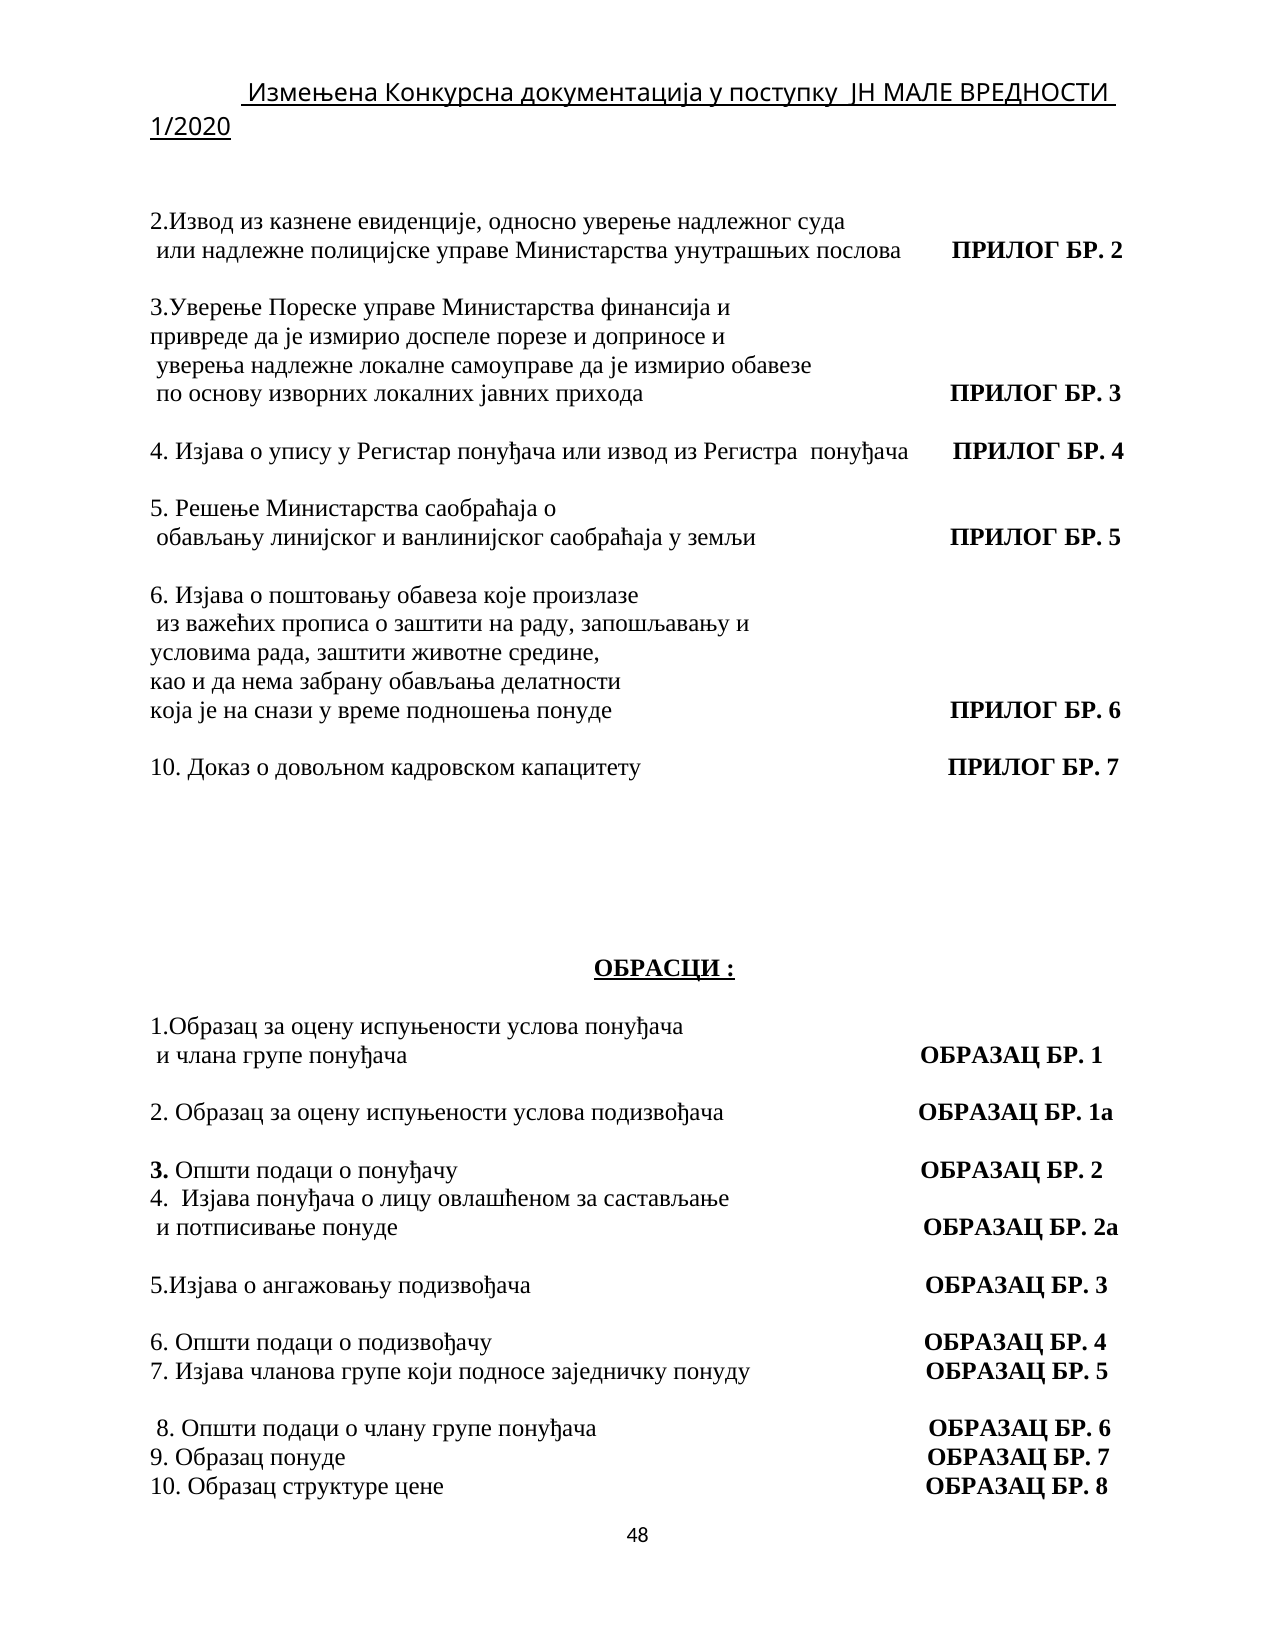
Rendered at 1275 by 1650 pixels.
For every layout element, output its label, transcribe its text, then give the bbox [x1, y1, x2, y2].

text 10. Образац структуре цене ОБРАЗАЦ БР. 8 [150, 1471, 1125, 1500]
text условима рада, заштити животне средине, [150, 637, 1125, 666]
text по основу изворних локалних јавних прихода ПРИЛОГ БР. 3 [150, 378, 1125, 407]
text 5. Решење Министарства саобраћаја о [150, 493, 1125, 522]
text 3. Општи подаци о понуђачу ОБРАЗАЦ БР. 2 [150, 1155, 1125, 1183]
text привреде да је измирио доспеле порезе и доприносе и [150, 321, 1125, 350]
text уверења надлежне локалне самоуправе да је измирио обавезе [150, 350, 1125, 378]
text 9. Образац понуде ОБРАЗАЦ БР. 7 [150, 1442, 1125, 1471]
text 4. Изјава о упису у Регистар понуђача или извод из Регистра понуђача ПРИЛОГ БР. 4 [150, 436, 1125, 465]
text ОБРАСЦИ : [150, 953, 1125, 982]
text која је на снази у време подношења понуде ПРИЛОГ БР. 6 [150, 695, 1125, 723]
text 2.Извод из казнене евиденције, односно уверење надлежног суда [150, 206, 1125, 235]
text и потписивање понуде ОБРАЗАЦ БР. 2а [150, 1212, 1125, 1241]
text 2. Образац за оцену испуњености услова подизвођача ОБРАЗАЦ БР. 1а [150, 1097, 1125, 1126]
text 10. Доказ о довољном кадровском капацитету ПРИЛОГ БР. 7 [150, 752, 1125, 781]
text 6. Општи подаци о подизвођачу ОБРАЗАЦ БР. 4 [150, 1327, 1125, 1356]
text као и да нема забрану обављања делатности [150, 666, 1125, 695]
text 3.Уверењe Пореске управе Министарства финансија и [150, 292, 1125, 321]
text или надлежне полицијске управе Министарства унутрашњих послова ПРИЛОГ БР. 2 [150, 235, 1125, 263]
text 8. Општи подаци о члану групе понуђача ОБРАЗАЦ БР. 6 [150, 1413, 1125, 1442]
text из важећих прописа о заштити на раду, запошљавању и [150, 608, 1125, 637]
text обављању линијског и ванлинијског саобраћаја у земљи ПРИЛОГ БР. 5 [150, 522, 1125, 551]
text 1.Образац за оцену испуњености услова понуђача [150, 1011, 1125, 1040]
text и члана групе понуђача ОБРАЗАЦ БР. 1 [150, 1040, 1125, 1068]
text 7. Изјава чланова групе који подносе заједничку понуду ОБРАЗАЦ БР. 5 [150, 1356, 1125, 1385]
text 5.Изјава о ангажовању подизвођача ОБРАЗАЦ БР. 3 [150, 1270, 1125, 1298]
text 6. Изјава о поштовању обавеза које произлазе [150, 580, 1125, 608]
text 4. Изјава понуђача о лицу овлашћеном за састављање [150, 1183, 1125, 1212]
